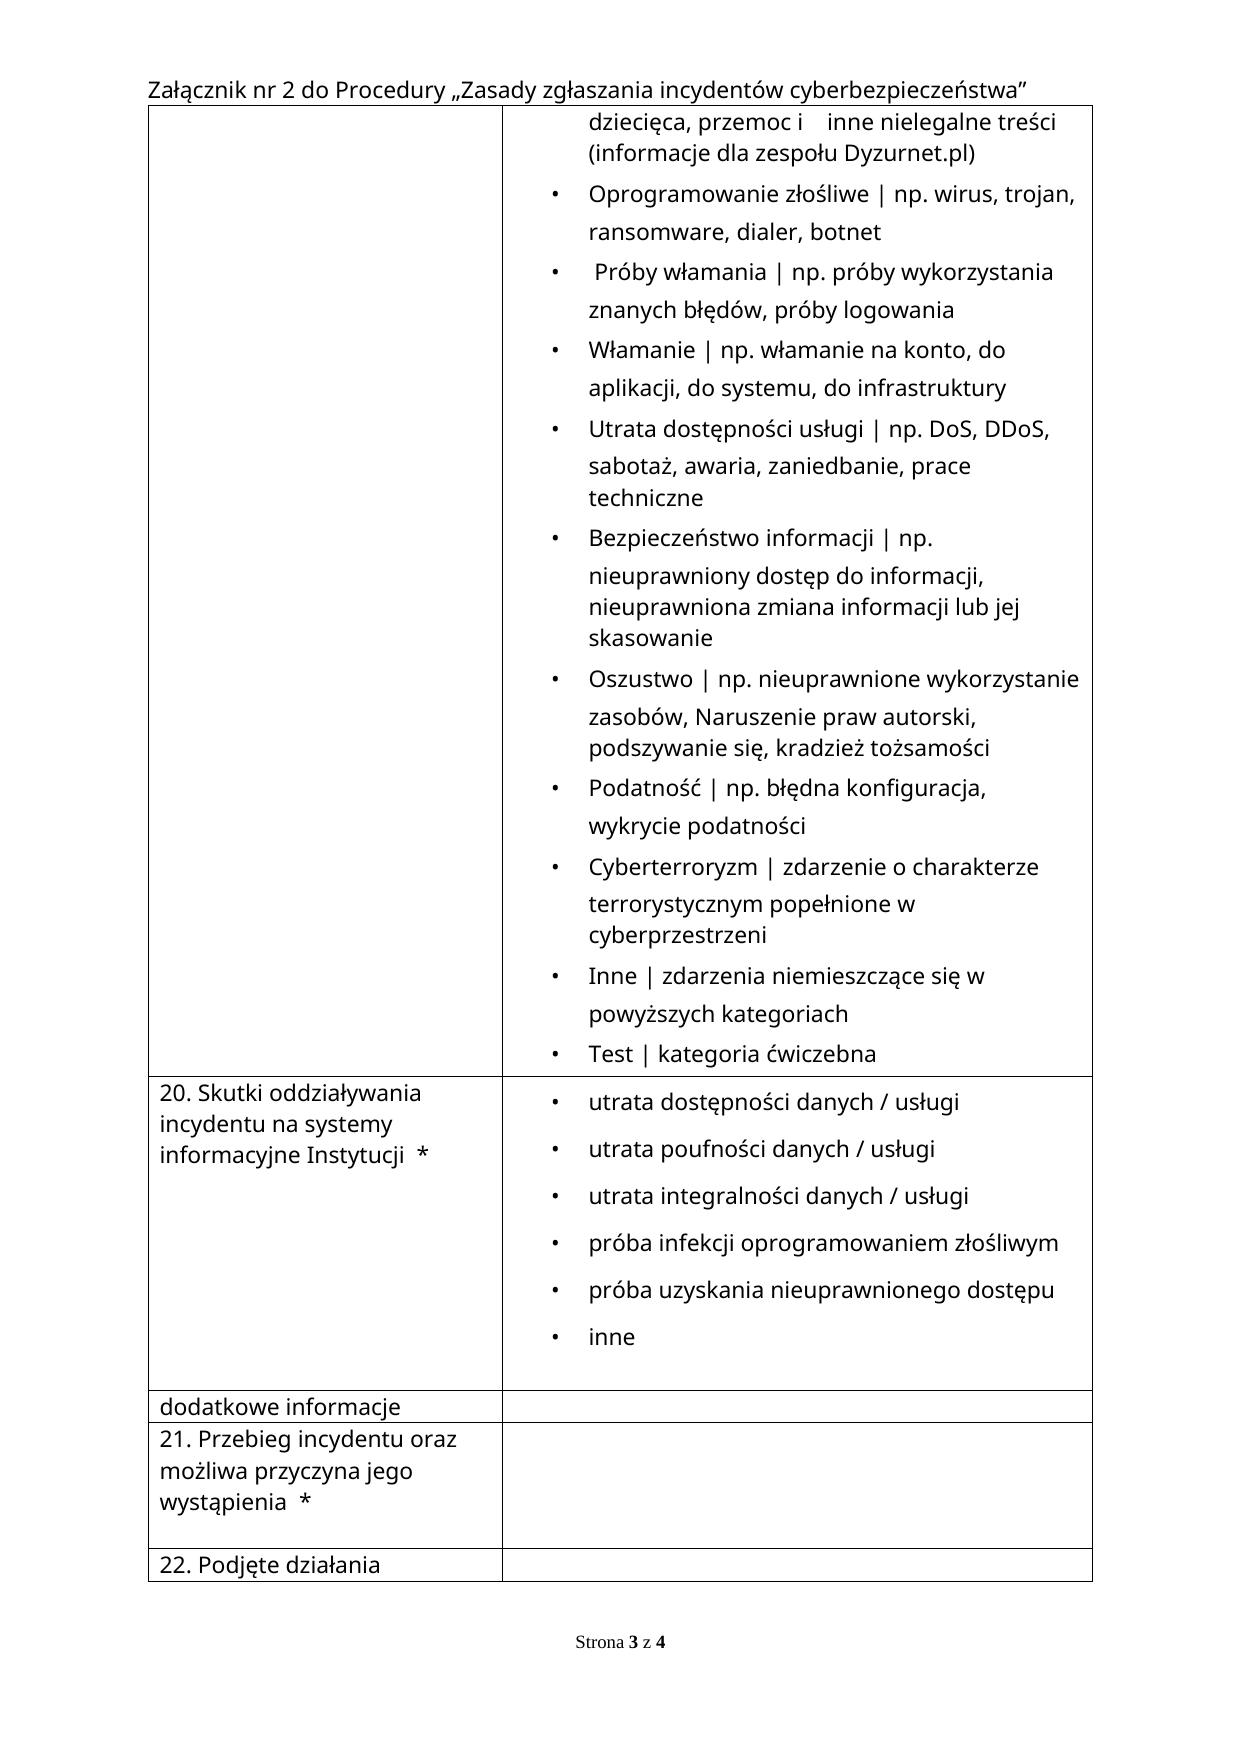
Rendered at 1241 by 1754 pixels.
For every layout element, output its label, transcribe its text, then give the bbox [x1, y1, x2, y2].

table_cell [149, 106, 502, 1076]
table_cell 21. Przebieg incydentu oraz możliwa przyczyna jego wystąpienia * [149, 1423, 502, 1548]
table_cell utrata dostępności danych / usługi utrata poufności danych / usługi utrata integralności danych / usługi próba infekcji oprogramowaniem złośliwym próba uzyskania nieuprawnionego dostępu inne [503, 1077, 1092, 1390]
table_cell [503, 106, 1092, 1076]
table_cell 20. Skutki oddziaływania incydentu na systemy informacyjne Instytucji * [149, 1077, 502, 1390]
table_cell [503, 1549, 1092, 1581]
table_cell [503, 1391, 1092, 1422]
table_cell dodatkowe informacje [149, 1391, 502, 1422]
table_cell [503, 1423, 1092, 1548]
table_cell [149, 1549, 502, 1581]
